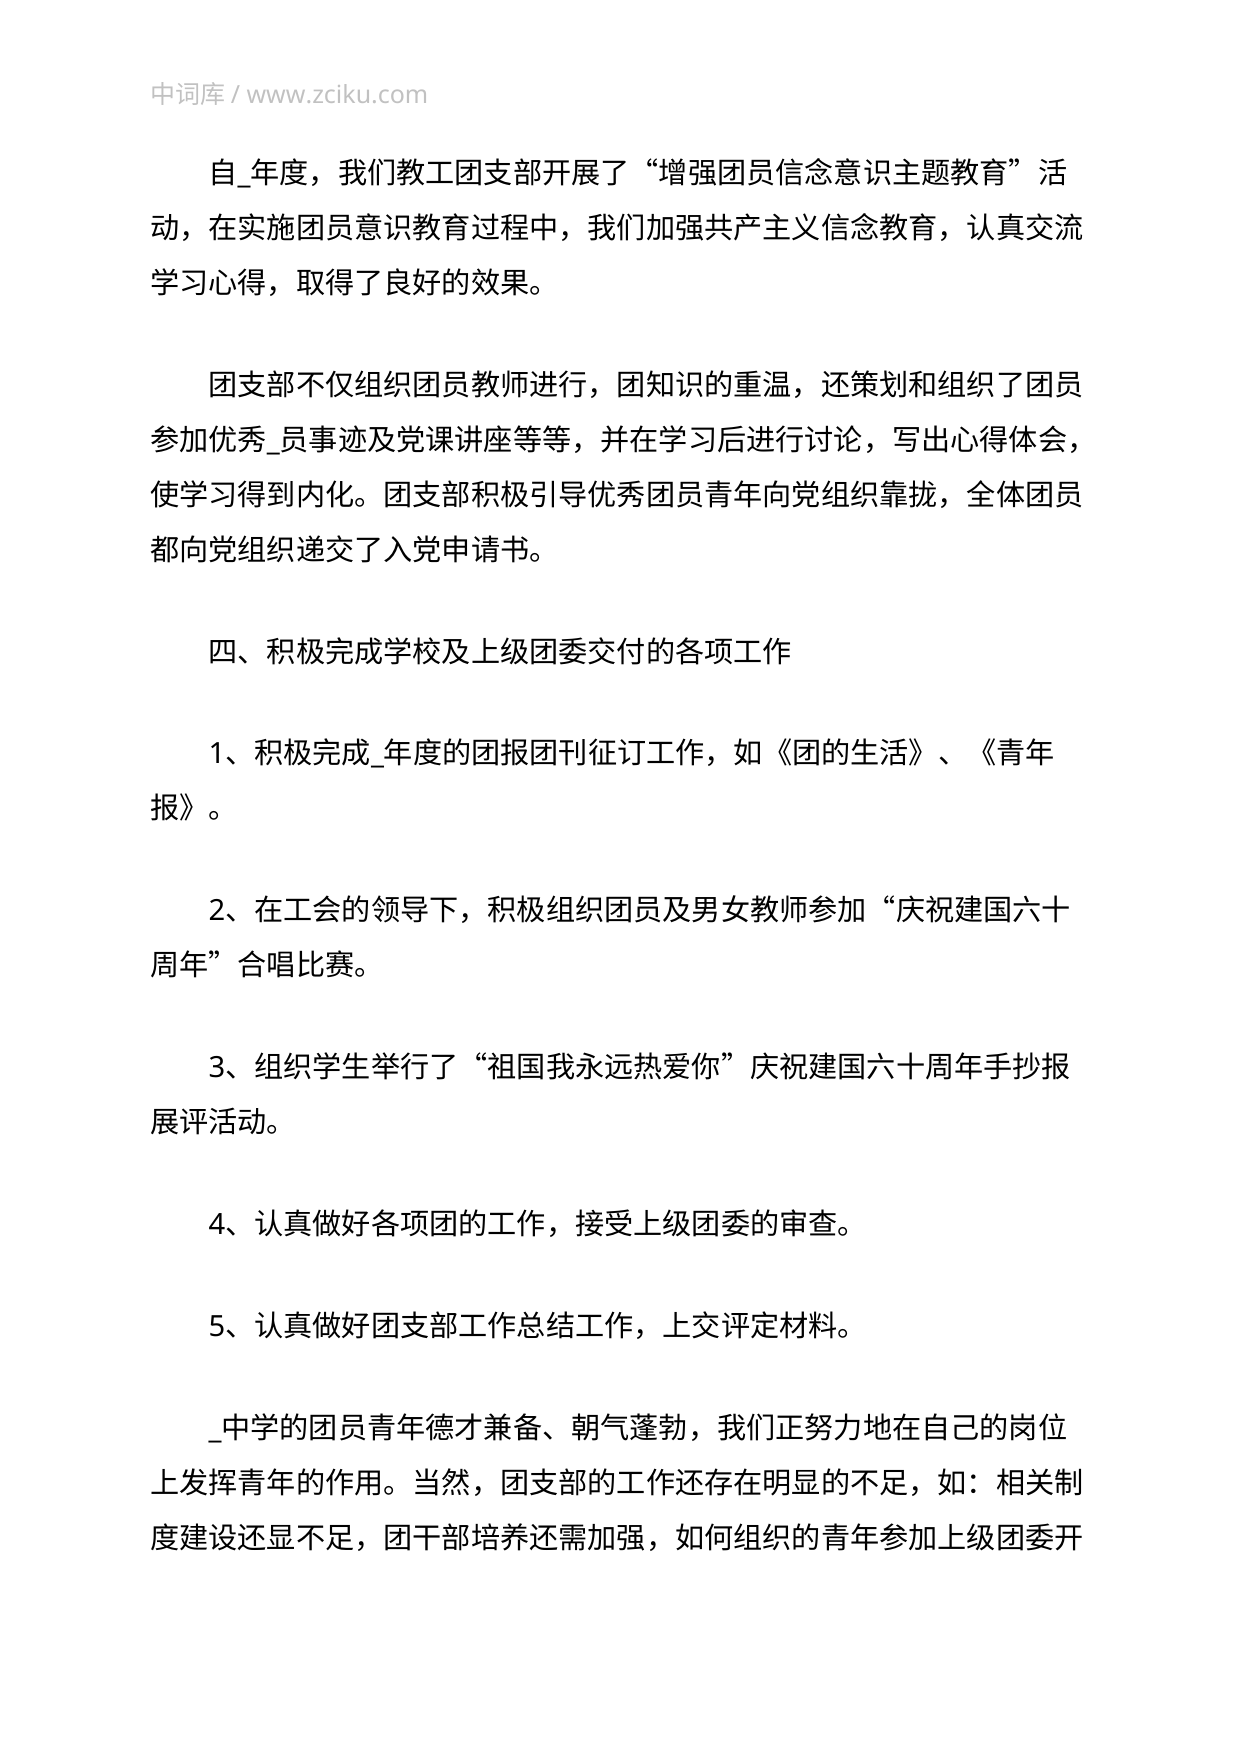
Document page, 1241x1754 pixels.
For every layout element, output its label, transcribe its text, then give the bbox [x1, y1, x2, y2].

text 1、积极完成_年度的团报团刊征订工作，如《团的生活》、《青年报》。 [150, 730, 1090, 827]
text 四、积极完成学校及上级团委交付的各项工作 [150, 628, 1090, 671]
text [150, 1404, 1090, 1556]
text 2、在工会的领导下，积极组织团员及男女教师参加“庆祝建国六十周年”合唱比赛。 [150, 887, 1090, 984]
text 自_年度，我们教工团支部开展了“增强团员信念意识主题教育”活动，在实施团员意识教育过程中，我们加强共产主义信念教育，认真交流学习心得，取得了良好的效果。 [150, 150, 1090, 302]
text 团支部不仅组织团员教师进行，团知识的重温，还策划和组织了团员参加优秀_员事迹及党课讲座等等，并在学习后进行讨论，写出心得体会，使学习得到内化。团支部积极引导优秀团员青年向党组织靠拢，全体团员都向党组织递交了入党申请书。 [150, 362, 1090, 569]
text 5、认真做好团支部工作总结工作，上交评定材料。 [150, 1302, 1090, 1345]
text 3、组织学生举行了“祖国我永远热爱你”庆祝建国六十周年手抄报展评活动。 [150, 1043, 1090, 1141]
text 4、认真做好各项团的工作，接受上级团委的审查。 [150, 1200, 1090, 1243]
